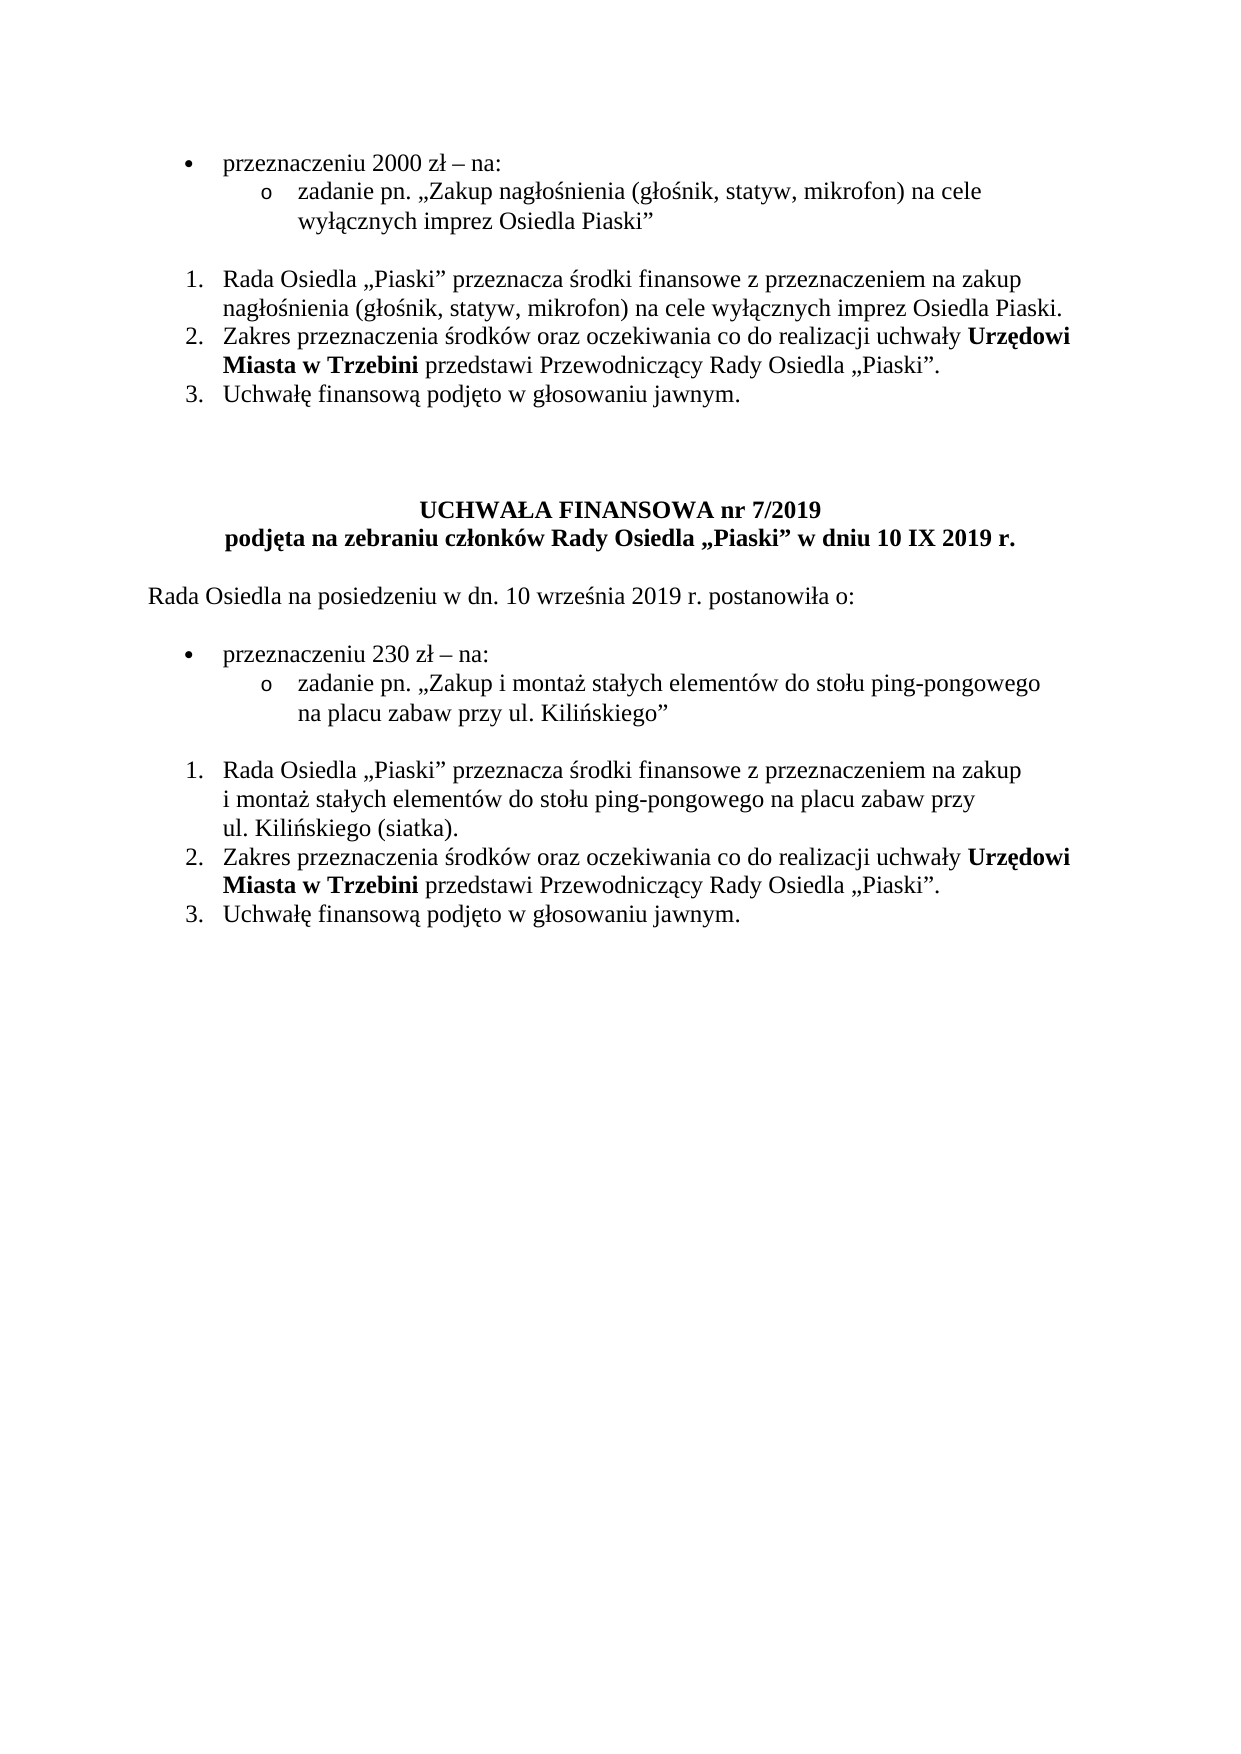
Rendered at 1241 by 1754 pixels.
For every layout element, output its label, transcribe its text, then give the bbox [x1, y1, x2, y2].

list Zakres przeznaczenia środków oraz oczekiwania co do realizacji uchwały Urzędowi Miasta w Trzebini przedstawi Przewodniczący Rady Osiedla „Piaski”. [185, 321, 1093, 379]
list Uchwałę finansową podjęto w głosowaniu jawnym. [185, 899, 1093, 928]
list Rada Osiedla „Piaski” przeznacza środki finansowe z przeznaczeniem na zakup i montaż stałych elementów do stołu ping-pongowego na placu zabaw przy ul. Kilińskiego (siatka). [185, 756, 1093, 842]
list przeznaczeniu 2000 zł – na: [185, 148, 1093, 176]
text Rada Osiedla na posiedzeniu w dn. 10 września 2019 r. postanowiła o: [148, 581, 1093, 610]
list zadanie pn. „Zakup nagłośnienia (głośnik, statyw, mikrofon) na cele wyłącznych imprez Osiedla Piaski” [260, 176, 1093, 235]
list Uchwałę finansową podjęto w głosowaniu jawnym. [185, 379, 1093, 408]
list zadanie pn. „Zakup i montaż stałych elementów do stołu ping-pongowego na placu zabaw przy ul. Kilińskiego” [260, 668, 1093, 726]
list przeznaczeniu 230 zł – na: [185, 639, 1093, 668]
text UCHWAŁA FINANSOWA nr 7/2019 podjęta na zebraniu członków Rady Osiedla „Piaski” w dniu 10 IX 2019 r. [148, 495, 1093, 552]
list Rada Osiedla „Piaski” przeznacza środki finansowe z przeznaczeniem na zakup nagłośnienia (głośnik, statyw, mikrofon) na cele wyłącznych imprez Osiedla Piaski. [185, 264, 1093, 321]
list Zakres przeznaczenia środków oraz oczekiwania co do realizacji uchwały Urzędowi Miasta w Trzebini przedstawi Przewodniczący Rady Osiedla „Piaski”. [185, 842, 1093, 899]
